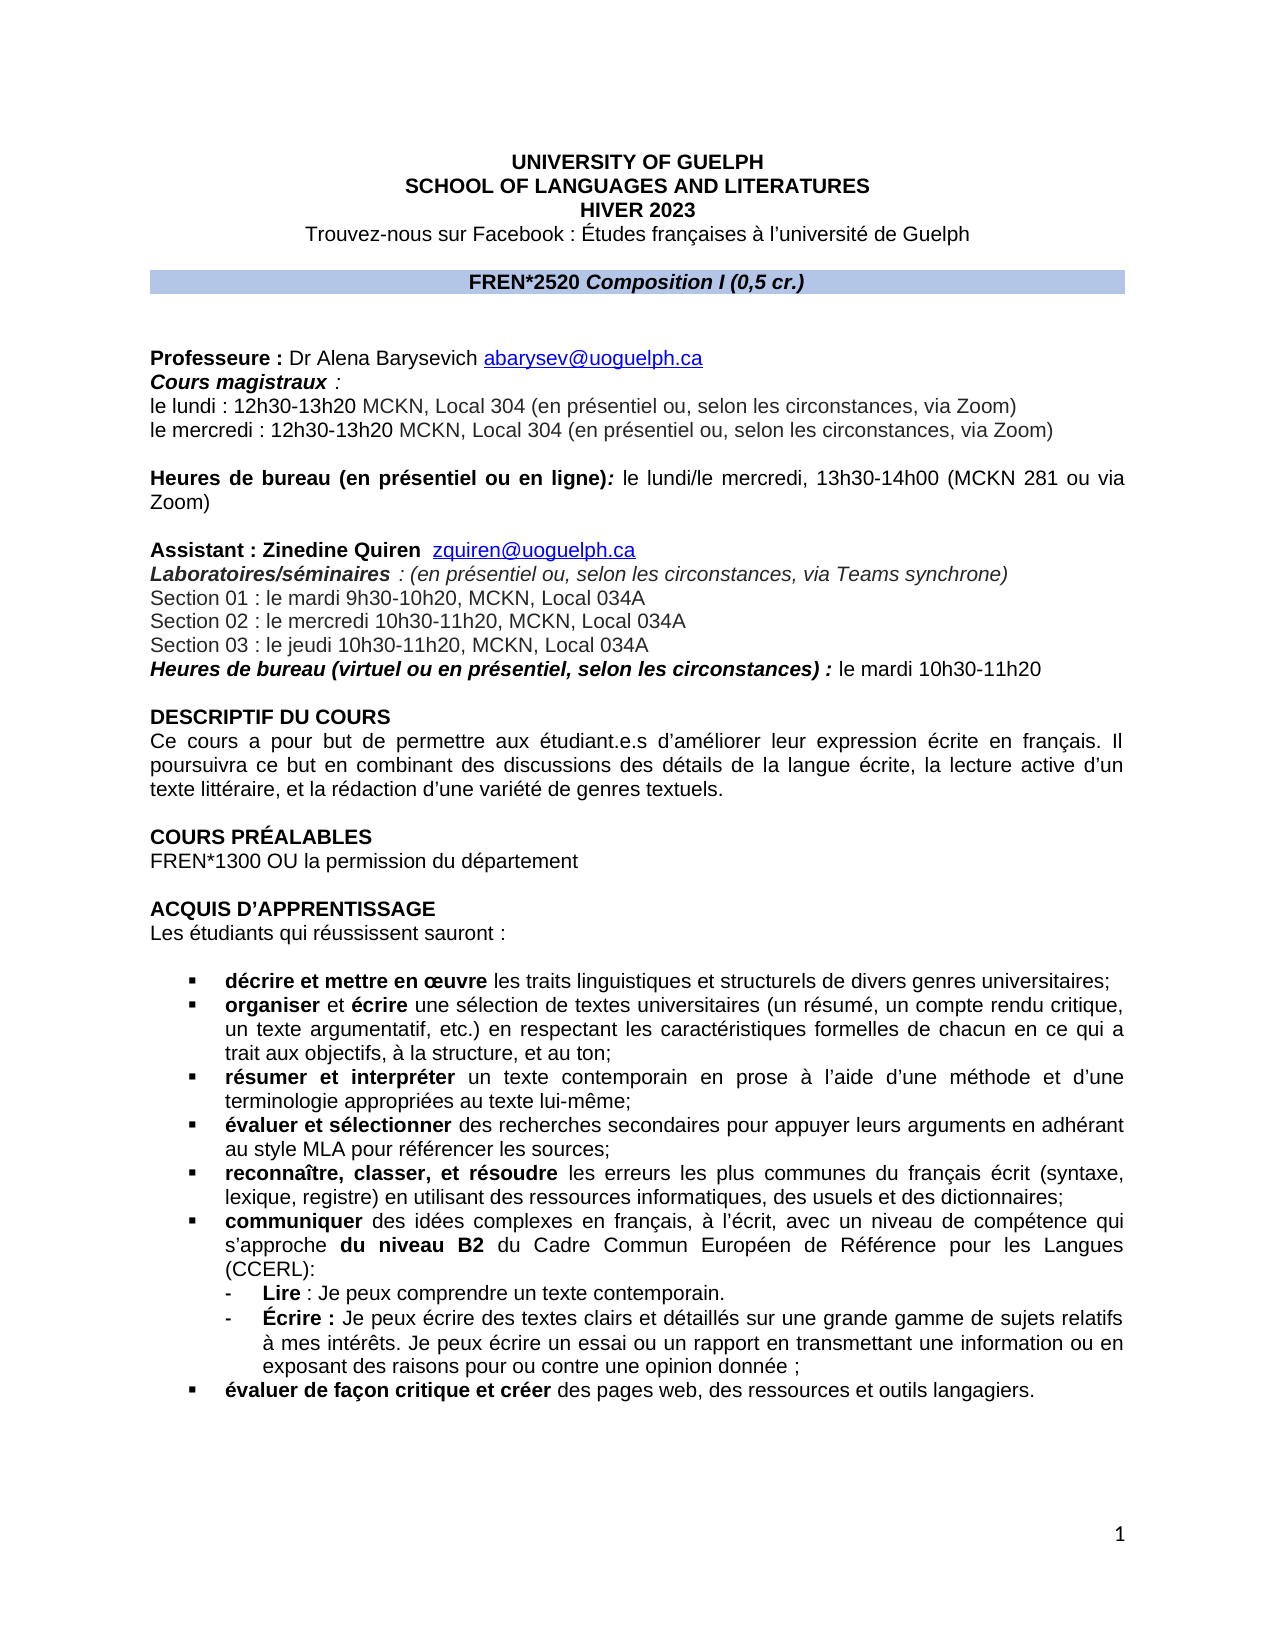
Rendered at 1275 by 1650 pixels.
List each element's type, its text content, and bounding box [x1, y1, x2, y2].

text Cours magistraux : [150, 370, 1125, 394]
text FREN*2520 Composition I (0,5 cr.) [150, 270, 1125, 294]
text le lundi : 12h30-13h20 MCKN, Local 304 (en présentiel ou, selon les circonstances, via Zoom) [150, 394, 1125, 418]
text Professeure : Dr Alena Barysevich abarysev@uoguelph.ca [150, 346, 1125, 370]
text Section 01 : le mardi 9h30-10h20, MCKN, Local 034A [150, 585, 1125, 609]
list décrire et mettre en œuvre les traits linguistiques et structurels de divers genres universitaires; [187, 969, 1125, 993]
text Les étudiants qui réussissent sauront : [150, 921, 1125, 945]
list Écrire : Je peux écrire des textes clairs et détaillés sur une grande gamme de sujets relatifs à mes intérêts. Je peux écrire un essai ou un rapport en transmettant une information ou en exposant des raisons pour ou contre une opinion donnée ; [225, 1306, 1125, 1378]
text UNIVERSITY OF GUELPH [150, 150, 1125, 174]
list résumer et interpréter un texte contemporain en prose à l’aide d’une méthode et d’une terminologie appropriées au texte lui-même; [187, 1065, 1125, 1113]
list organiser et écrire une sélection de textes universitaires (un résumé, un compte rendu critique, un texte argumentatif, etc.) en respectant les caractéristiques formelles de chacun en ce qui a trait aux objectifs, à la structure, et au ton; [187, 993, 1125, 1065]
text Heures de bureau (en présentiel ou en ligne): le lundi/le mercredi, 13h30-14h00 (MCKN 281 ou via Zoom) [150, 466, 1125, 513]
text Section 02 : le mercredi 10h30-11h20, MCKN, Local 034A [150, 609, 1125, 633]
text Trouvez-nous sur Facebook : Études françaises à l’université de Guelph [150, 222, 1125, 246]
text Ce cours a pour but de permettre aux étudiant.e.s d’améliorer leur expression écrite en français. Il poursuivra ce but en combinant des discussions des détails de la langue écrite, la lecture active d’un texte littéraire, et la rédaction d’une variété de genres textuels. [150, 729, 1125, 801]
list communiquer des idées complexes en français, à l’écrit, avec un niveau de compétence qui s’approche du niveau B2 du Cadre Commun Européen de Référence pour les Langues (CCERL): [187, 1209, 1125, 1281]
list évaluer et sélectionner des recherches secondaires pour appuyer leurs arguments en adhérant au style MLA pour référencer les sources; [187, 1113, 1125, 1161]
text FREN*1300 OU la permission du département [150, 849, 1125, 873]
list reconnaître, classer, et résoudre les erreurs les plus communes du français écrit (syntaxe, lexique, registre) en utilisant des ressources informatiques, des usuels et des dictionnaires; [187, 1161, 1125, 1209]
text le mercredi : 12h30-13h20 MCKN, Local 304 (en présentiel ou, selon les circonstances, via Zoom) [150, 418, 1125, 442]
text Laboratoires/séminaires : (en présentiel ou, selon les circonstances, via Teams synchrone) [150, 561, 1125, 585]
list Lire : Je peux comprendre un texte contemporain. [225, 1281, 1125, 1306]
text SCHOOL OF LANGUAGES AND LITERATURES [150, 174, 1125, 198]
text HIVER 2023 [150, 198, 1125, 222]
text ACQUIS D’APPRENTISSAGE [150, 897, 1125, 921]
list évaluer de façon critique et créer des pages web, des ressources et outils langagiers. [187, 1378, 1125, 1402]
text Section 03 : le jeudi 10h30-11h20, MCKN, Local 034A [150, 633, 1125, 657]
text DESCRIPTIF DU COURS [150, 705, 1125, 729]
text COURS PRÉALABLES [150, 825, 1125, 849]
text Heures de bureau (virtuel ou en présentiel, selon les circonstances) : le mardi 10h30-11h20 [150, 657, 1125, 681]
text Assistant : Zinedine Quiren zquiren@uoguelph.ca [150, 537, 1125, 561]
